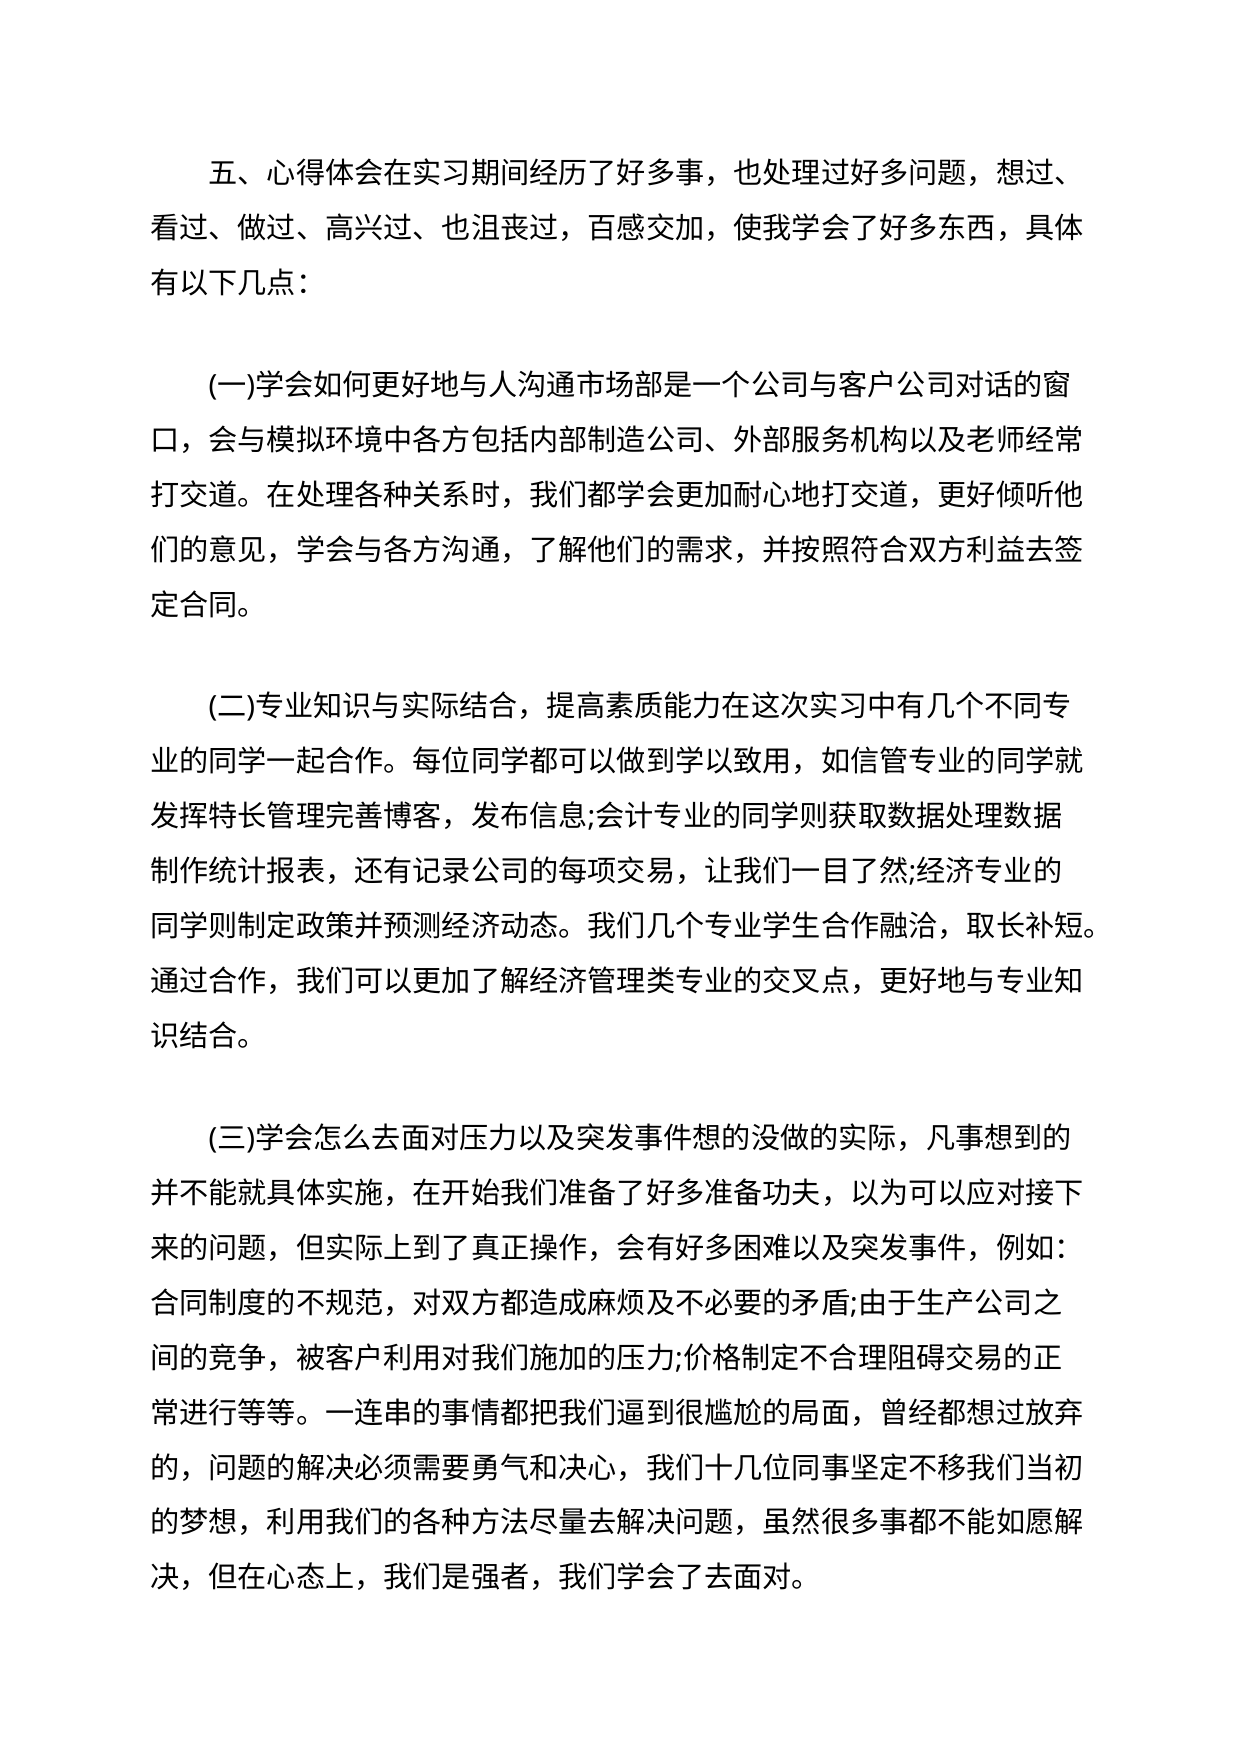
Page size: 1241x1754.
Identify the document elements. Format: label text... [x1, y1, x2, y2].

text 五、心得体会在实习期间经历了好多事，也处理过好多问题，想过、看过、做过、高兴过、也沮丧过，百感交加，使我学会了好多东西，具体有以下几点： [150, 150, 1090, 302]
text (三)学会怎么去面对压力以及突发事件想的没做的实际，凡事想到的并不能就具体实施，在开始我们准备了好多准备功夫，以为可以应对接下来的问题，但实际上到了真正操作，会有好多困难以及突发事件，例如：合同制度的不规范，对双方都造成麻烦及不必要的矛盾;由于生产公司之间的竞争，被客户利用对我们施加的压力;价格制定不合理阻碍交易的正常进行等等。一连串的事情都把我们逼到很尴尬的局面，曾经都想过放弃的，问题的解决必须需要勇气和决心，我们十几位同事坚定不移我们当初的梦想，利用我们的各种方法尽量去解决问题，虽然很多事都不能如愿解决，但在心态上，我们是强者，我们学会了去面对。 [150, 1114, 1090, 1596]
text (一)学会如何更好地与人沟通市场部是一个公司与客户公司对话的窗口，会与模拟环境中各方包括内部制造公司、外部服务机构以及老师经常打交道。在处理各种关系时，我们都学会更加耐心地打交道，更好倾听他们的意见，学会与各方沟通，了解他们的需求，并按照符合双方利益去签定合同。 [150, 362, 1090, 623]
text (二)专业知识与实际结合，提高素质能力在这次实习中有几个不同专业的同学一起合作。每位同学都可以做到学以致用，如信管专业的同学就发挥特长管理完善博客，发布信息;会计专业的同学则获取数据处理数据制作统计报表，还有记录公司的每项交易，让我们一目了然;经济专业的同学则制定政策并预测经济动态。我们几个专业学生合作融洽，取长补短。通过合作，我们可以更加了解经济管理类专业的交叉点，更好地与专业知识结合。 [150, 683, 1090, 1055]
